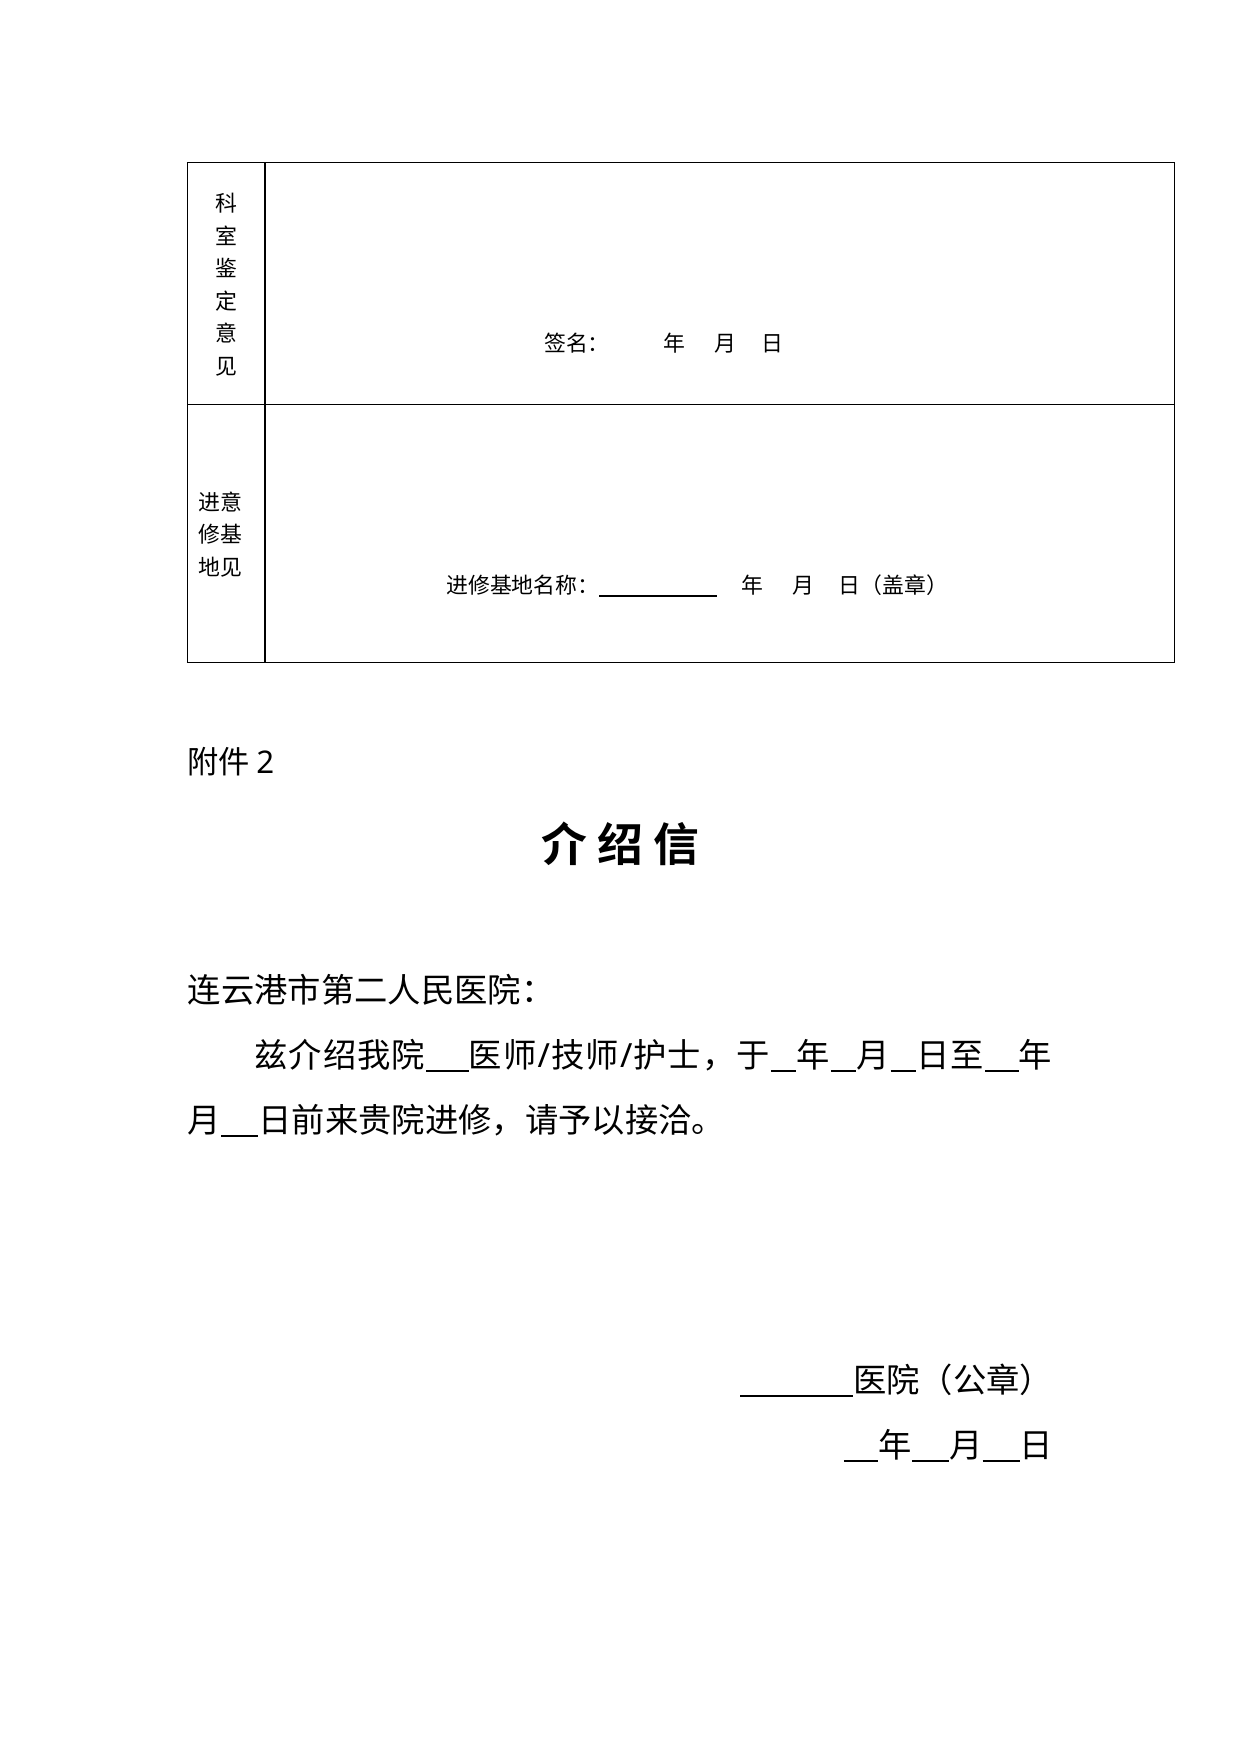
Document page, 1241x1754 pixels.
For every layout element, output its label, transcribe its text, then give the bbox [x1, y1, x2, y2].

table_cell 科 室 鉴 定 意 见 [188, 163, 264, 404]
text 介 绍 信 [187, 793, 1053, 890]
text 年 月 日 [187, 1410, 1053, 1475]
table_cell 进修基地名称： 年 月 日（盖章） [266, 405, 1174, 662]
text 兹介绍我院 医师/技师/护士，于 年 月 日至 年 月 日前来贵院进修，请予以接洽。 [187, 1020, 1053, 1150]
table_cell 进意 修基 地见 [188, 405, 264, 662]
text 医院（公章） [187, 1345, 1053, 1410]
text 附件2 [187, 728, 1053, 793]
table_cell 签名： 年 月 日 [266, 163, 1174, 404]
text 连云港市第二人民医院： [187, 955, 1053, 1020]
